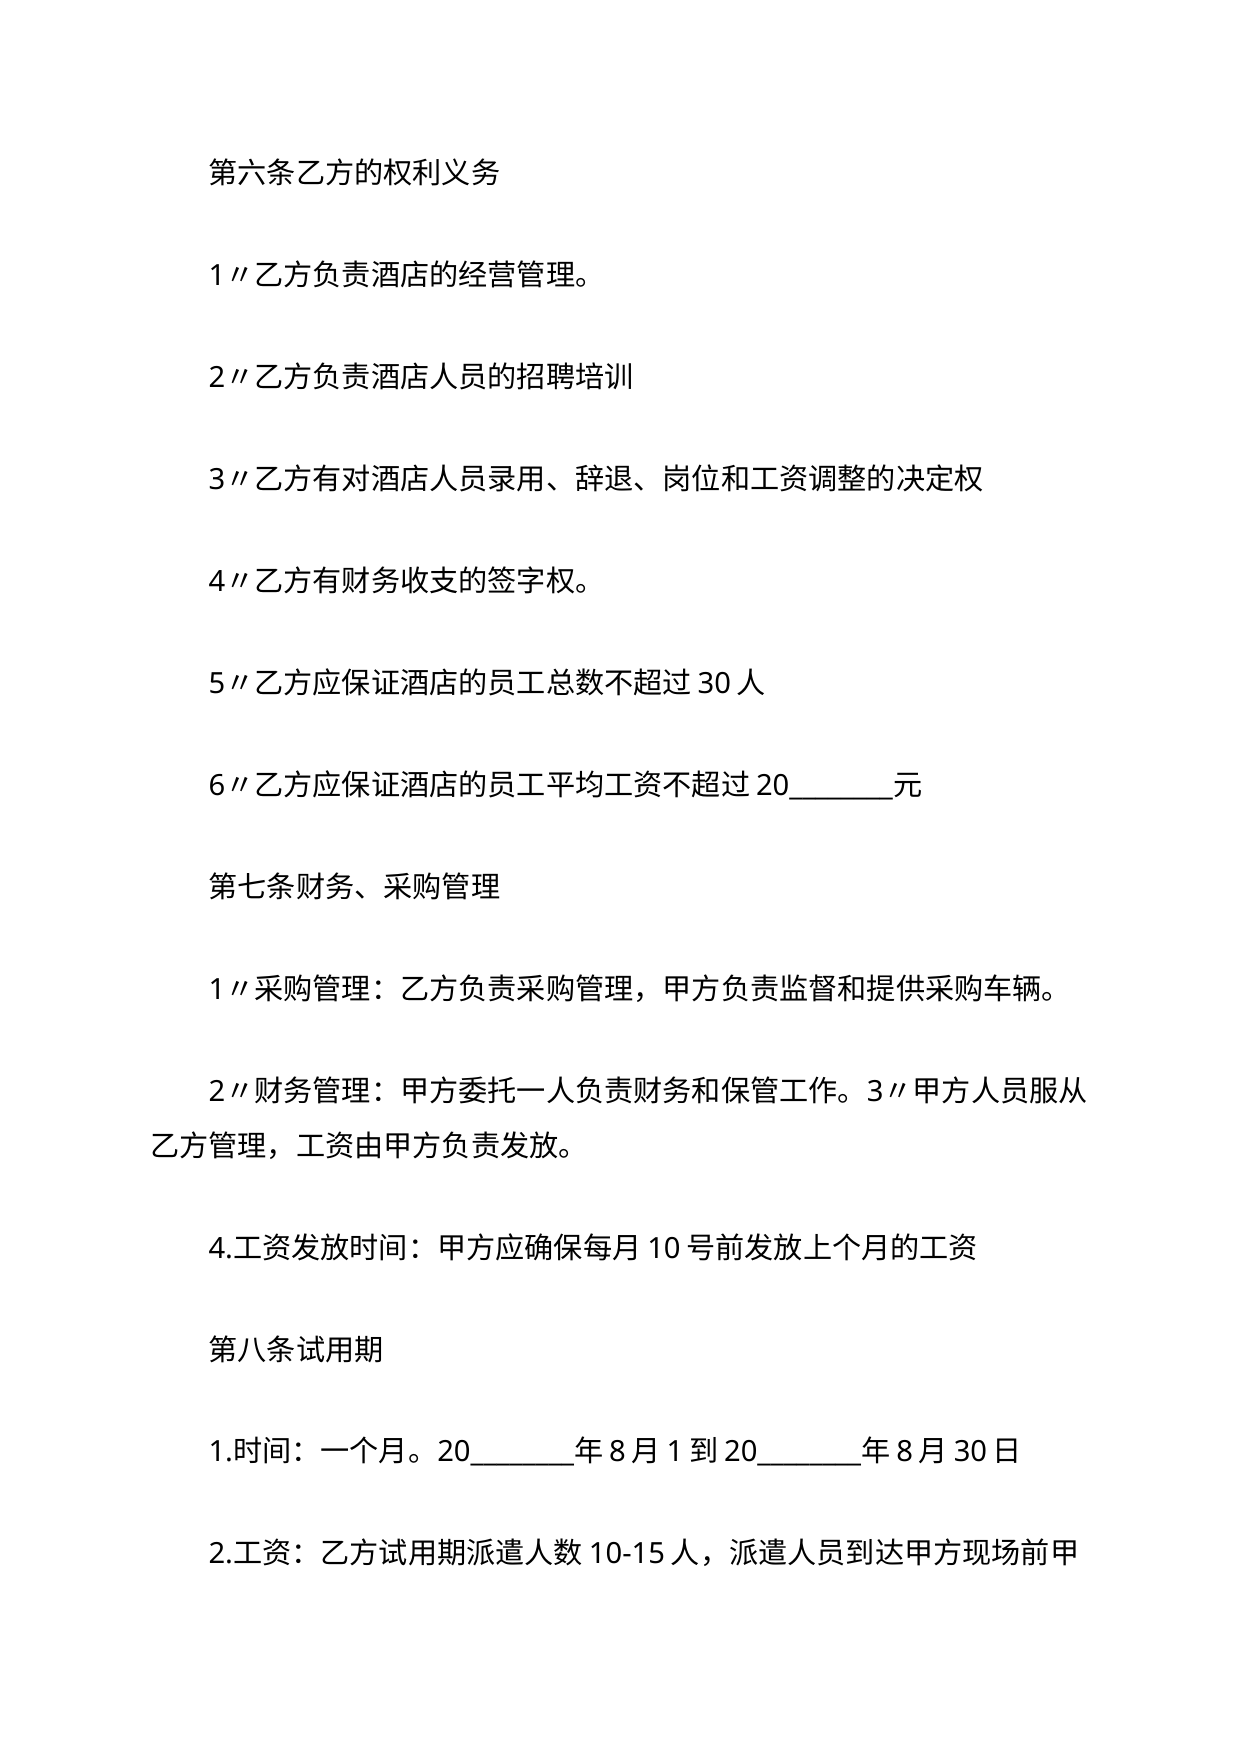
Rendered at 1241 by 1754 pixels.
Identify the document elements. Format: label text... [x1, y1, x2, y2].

text 4.工资发放时间：甲方应确保每月10号前发放上个月的工资 [150, 1224, 1090, 1267]
text 第七条财务、采购管理 [150, 864, 1090, 906]
text 1.时间：一个月。20________年8月1到20________年8月30日 [150, 1428, 1090, 1470]
text 5〃乙方应保证酒店的员工总数不超过30人 [150, 660, 1090, 702]
text 第六条乙方的权利义务 [150, 150, 1090, 192]
text 2〃财务管理：甲方委托一人负责财务和保管工作。3〃甲方人员服从乙方管理，工资由甲方负责发放。 [150, 1067, 1090, 1165]
text 2〃乙方负责酒店人员的招聘培训 [150, 354, 1090, 396]
text 4〃乙方有财务收支的签字权。 [150, 558, 1090, 600]
text 1〃乙方负责酒店的经营管理。 [150, 252, 1090, 294]
text 6〃乙方应保证酒店的员工平均工资不超过20________元 [150, 762, 1090, 804]
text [150, 1530, 1090, 1572]
text 第八条试用期 [150, 1326, 1090, 1368]
text 1〃采购管理：乙方负责采购管理，甲方负责监督和提供采购车辆。 [150, 965, 1090, 1008]
text 3〃乙方有对酒店人员录用、辞退、岗位和工资调整的决定权 [150, 456, 1090, 498]
